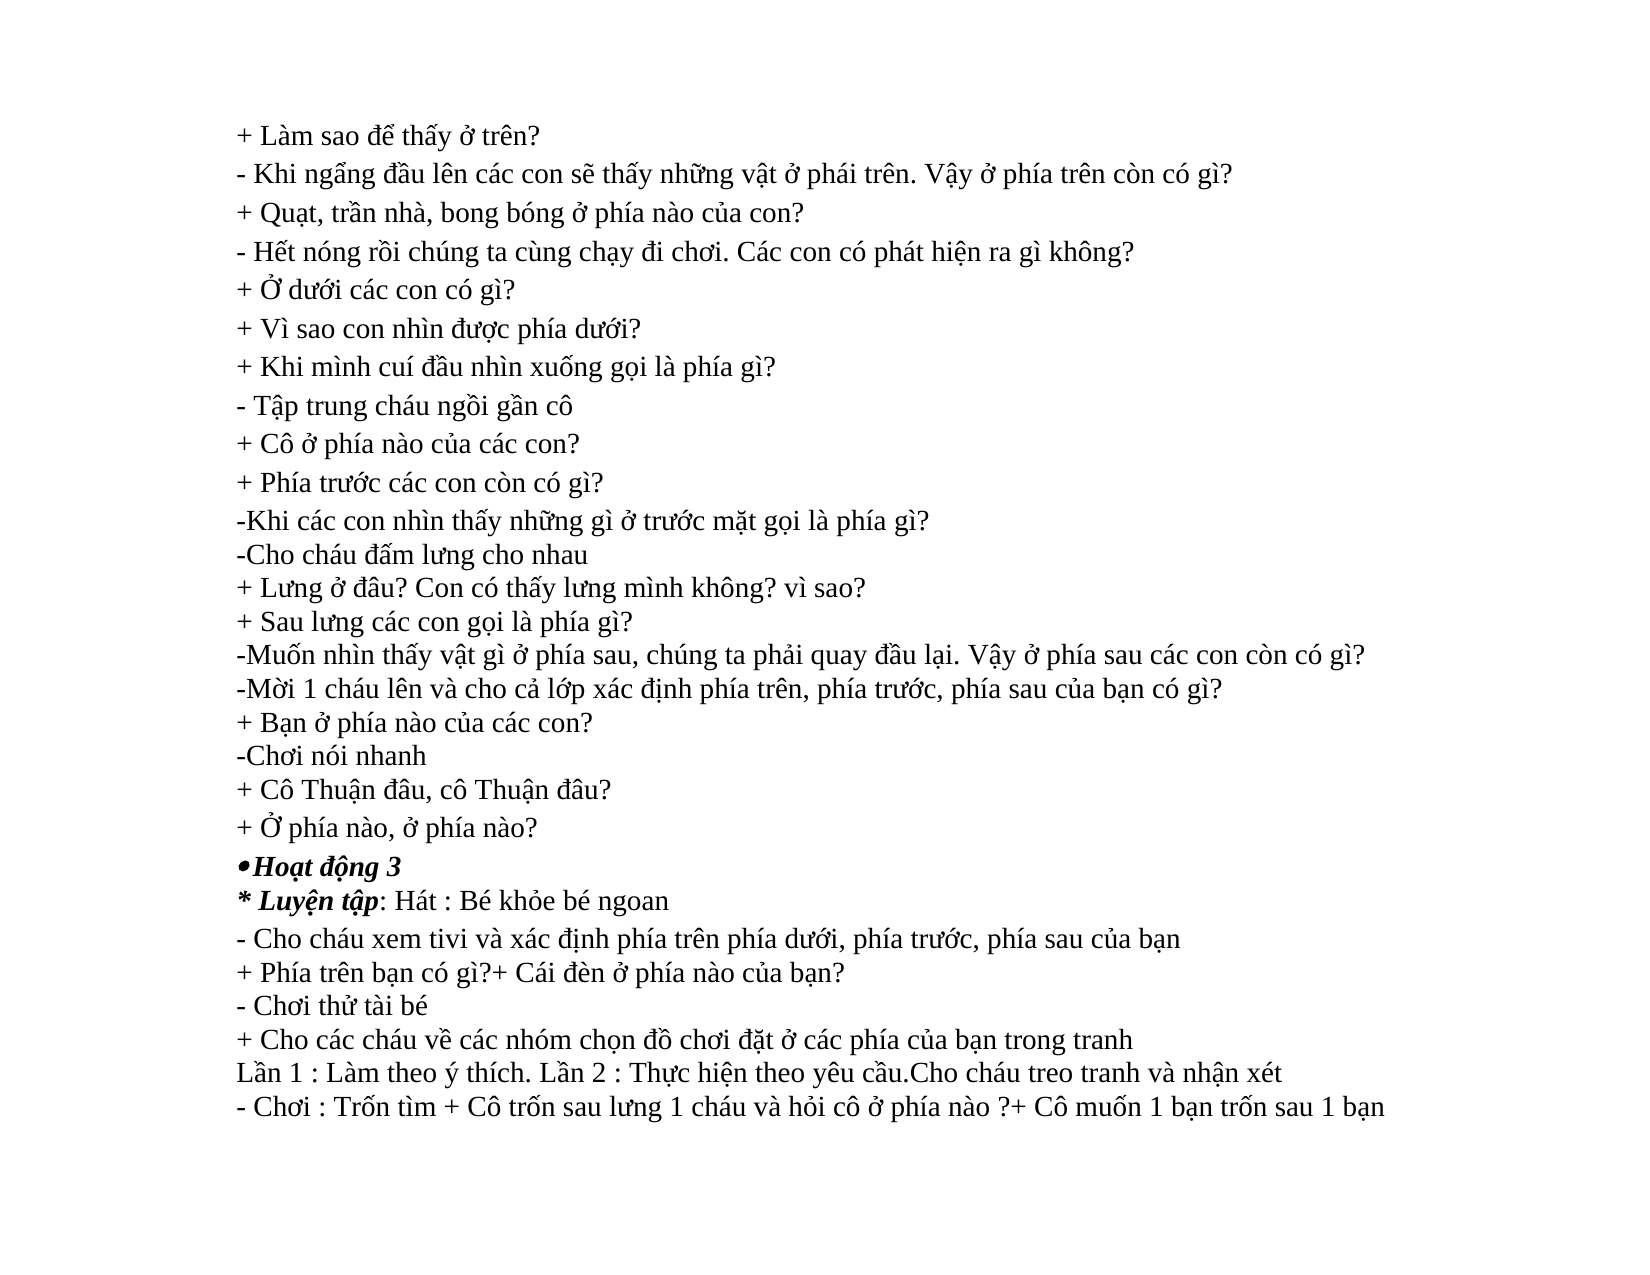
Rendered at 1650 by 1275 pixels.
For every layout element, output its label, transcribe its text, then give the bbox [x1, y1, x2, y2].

text -Mời 1 cháu lên và cho cả lớp xác định phía trên, phía trước, phía sau của bạn có gì? [236, 671, 1561, 705]
text + Quạt, trần nhà, bong bóng ở phía nào của con? [236, 195, 1561, 229]
text - Tập trung cháu ngồi gần cô [236, 388, 1561, 421]
text - Cho cháu xem tivi và xác định phía trên phía dưới, phía trước, phía sau của bạn [236, 921, 1561, 955]
text + Vì sao con nhìn được phía dưới? [236, 311, 1561, 344]
text -Chơi nói nhanh [236, 738, 1561, 772]
text + Cô ở phía nào của các con? [236, 426, 1561, 460]
text - Hết nóng rồi chúng ta cùng chạy đi chơi. Các con có phát hiện ra gì không? [236, 234, 1561, 267]
text + Cô Thuận đâu, cô Thuận đâu? [236, 772, 1561, 805]
text + Phía trên bạn có gì?+ Cái đèn ở phía nào của bạn? [236, 955, 1561, 988]
text + Ở phía nào, ở phía nào? [236, 810, 1561, 844]
text -Muốn nhìn thấy vật gì ở phía sau, chúng ta phải quay đầu lại. Vậy ở phía sau các con còn có gì? [236, 638, 1561, 671]
text - Chơi : Trốn tìm + Cô trốn sau lưng 1 cháu và hỏi cô ở phía nào ?+ Cô muốn 1 bạn trốn sau 1 bạn [236, 1089, 1561, 1122]
text + Bạn ở phía nào của các con? [236, 705, 1561, 738]
text - Chơi thử tài bé [236, 988, 1561, 1022]
text + Cho các cháu về các nhóm chọn đồ chơi đặt ở các phía của bạn trong tranh [236, 1022, 1561, 1055]
list Hoạt động 3 [236, 849, 1561, 883]
text * Luyện tập: Hát : Bé khỏe bé ngoan [236, 883, 1561, 916]
text + Lưng ở đâu? Con có thấy lưng mình không? vì sao? [236, 571, 1561, 604]
text + Khi mình cuí đầu nhìn xuống gọi là phía gì? [236, 349, 1561, 383]
text Lần 1 : Làm theo ý thích. Lần 2 : Thực hiện theo yêu cầu.Cho cháu treo tranh và nhận xét [236, 1055, 1561, 1089]
text -Cho cháu đấm lưng cho nhau [236, 537, 1561, 571]
text + Ở dưới các con có gì? [236, 272, 1561, 306]
text + Sau lưng các con gọi là phía gì? [236, 604, 1561, 638]
text -Khi các con nhìn thấy những gì ở trước mặt gọi là phía gì? [236, 503, 1561, 537]
text - Khi ngẩng đầu lên các con sẽ thấy những vật ở phái trên. Vậy ở phía trên còn có gì? [236, 157, 1561, 190]
text + Làm sao để thấy ở trên? [236, 118, 1561, 152]
text + Phía trước các con còn có gì? [236, 465, 1561, 498]
